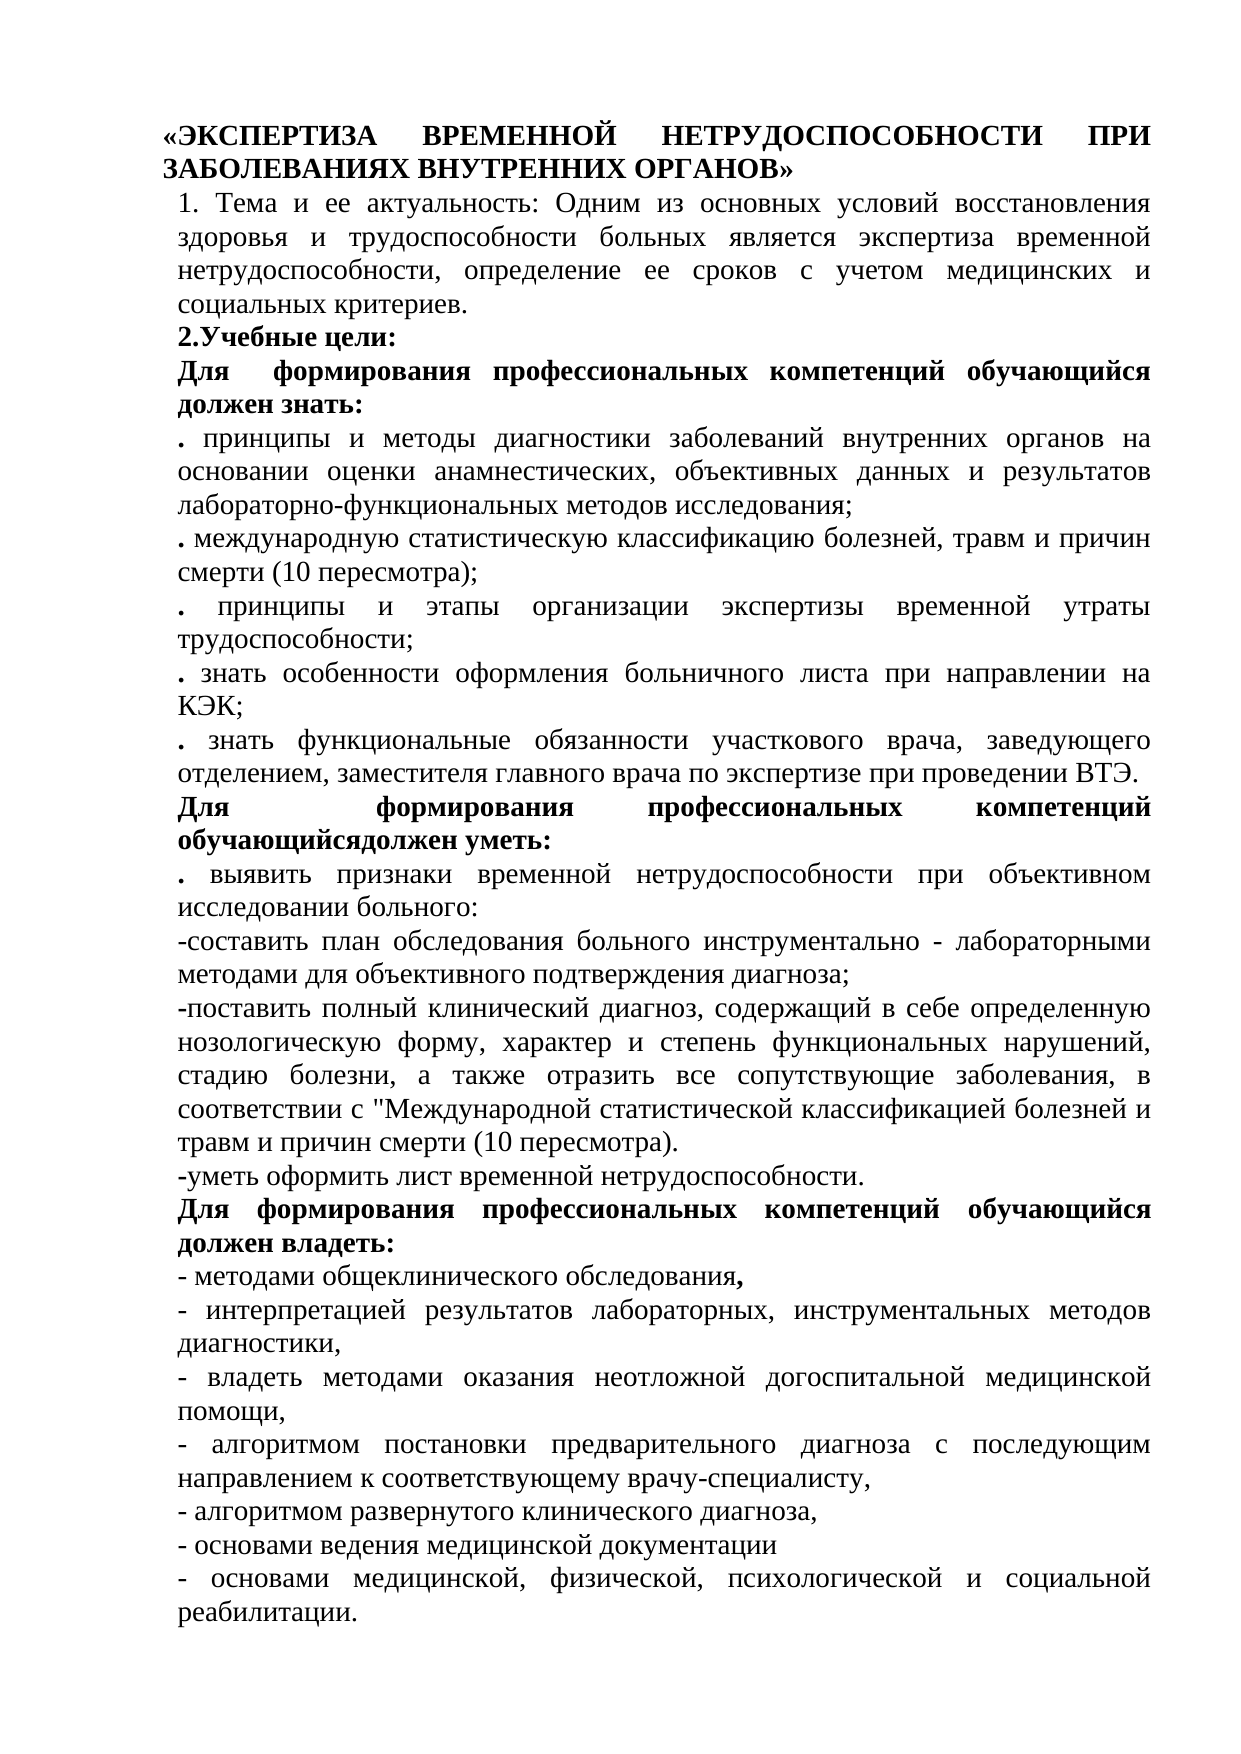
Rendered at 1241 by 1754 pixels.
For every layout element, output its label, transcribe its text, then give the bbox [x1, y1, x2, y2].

text -поставить полный клинический диагноз, содержащий в себе определенную нозологическую форму, характер и степень функциональных нарушений, стадию болезни, а также отразить все сопутствующие заболевания, в соответствии с "Международной статистической классификацией болезней и травм и причин смерти (10 пересмотра). [177, 990, 1152, 1158]
text - основами ведения медицинской документации [177, 1527, 1152, 1560]
text Для формирования профессиональных компетенций обучающийся должен владеть: [177, 1191, 1152, 1258]
text - алгоритмом постановки предварительного диагноза с последующим направлением к соответствующему врачу-специалисту, [177, 1426, 1152, 1493]
text Для формирования профессиональных компетенций обучающийся должeн знать: [177, 353, 1152, 420]
text - методами общеклинического обследования, [177, 1258, 1152, 1292]
text - основами медицинской, физической, психологической и социальной реабилитации. [177, 1560, 1152, 1627]
text - интерпретацией результатов лабораторных, инструментальных методов диагностики, [177, 1292, 1152, 1359]
text 2.Учебные цели: [177, 319, 1152, 353]
text -уметь оформить лист временной нетрудоспособности. [177, 1158, 1152, 1191]
text -составить план обследования больного инструментально - лабораторными методами для объективного подтверждения диагноза; [177, 923, 1152, 990]
text Для формирования профессиональных компетенций обучающийсядолжен уметь: [177, 789, 1152, 856]
text «Экспертиза временной нетрудоспособности при заболеваниях внутренних органов» [162, 118, 1152, 185]
text - владеть методами оказания неотложной догоспитальной медицинской помощи, [177, 1359, 1152, 1426]
text . знать функциональные обязанности участкового врача, заведующего отделением, заместителя глaвного врача по экспертизе при проведении ВТЭ. [177, 722, 1152, 789]
text - алгоритмом развернутого клинического диагноза, [177, 1493, 1152, 1527]
text . принципы и этапы организации экспертизы временной утраты трудоспособности; [177, 588, 1152, 655]
text . принципы и методы диагностики заболеваний внутренних органов на основании оценки анамнестических, объективных данных и результатов лабораторно-функциональных методов исследования; [177, 420, 1152, 521]
text . знать особенности оформления больничного листа при направлении на КЭК; [177, 655, 1152, 722]
text . международную статистическую классификацию болезней, травм и причин смерти (10 пересмотра); [177, 521, 1152, 588]
text 1. Тема и ее актуальность: Одним из основных условий восстановления здоровья и трудоспособности больных является экспертиза временной нетрудоспособности, определение ее сроков с учетом медицинских и социальных критериев. [177, 185, 1152, 319]
text . выявить признаки временной нетрудоспособности при объективном исследовании больного: [177, 856, 1152, 923]
